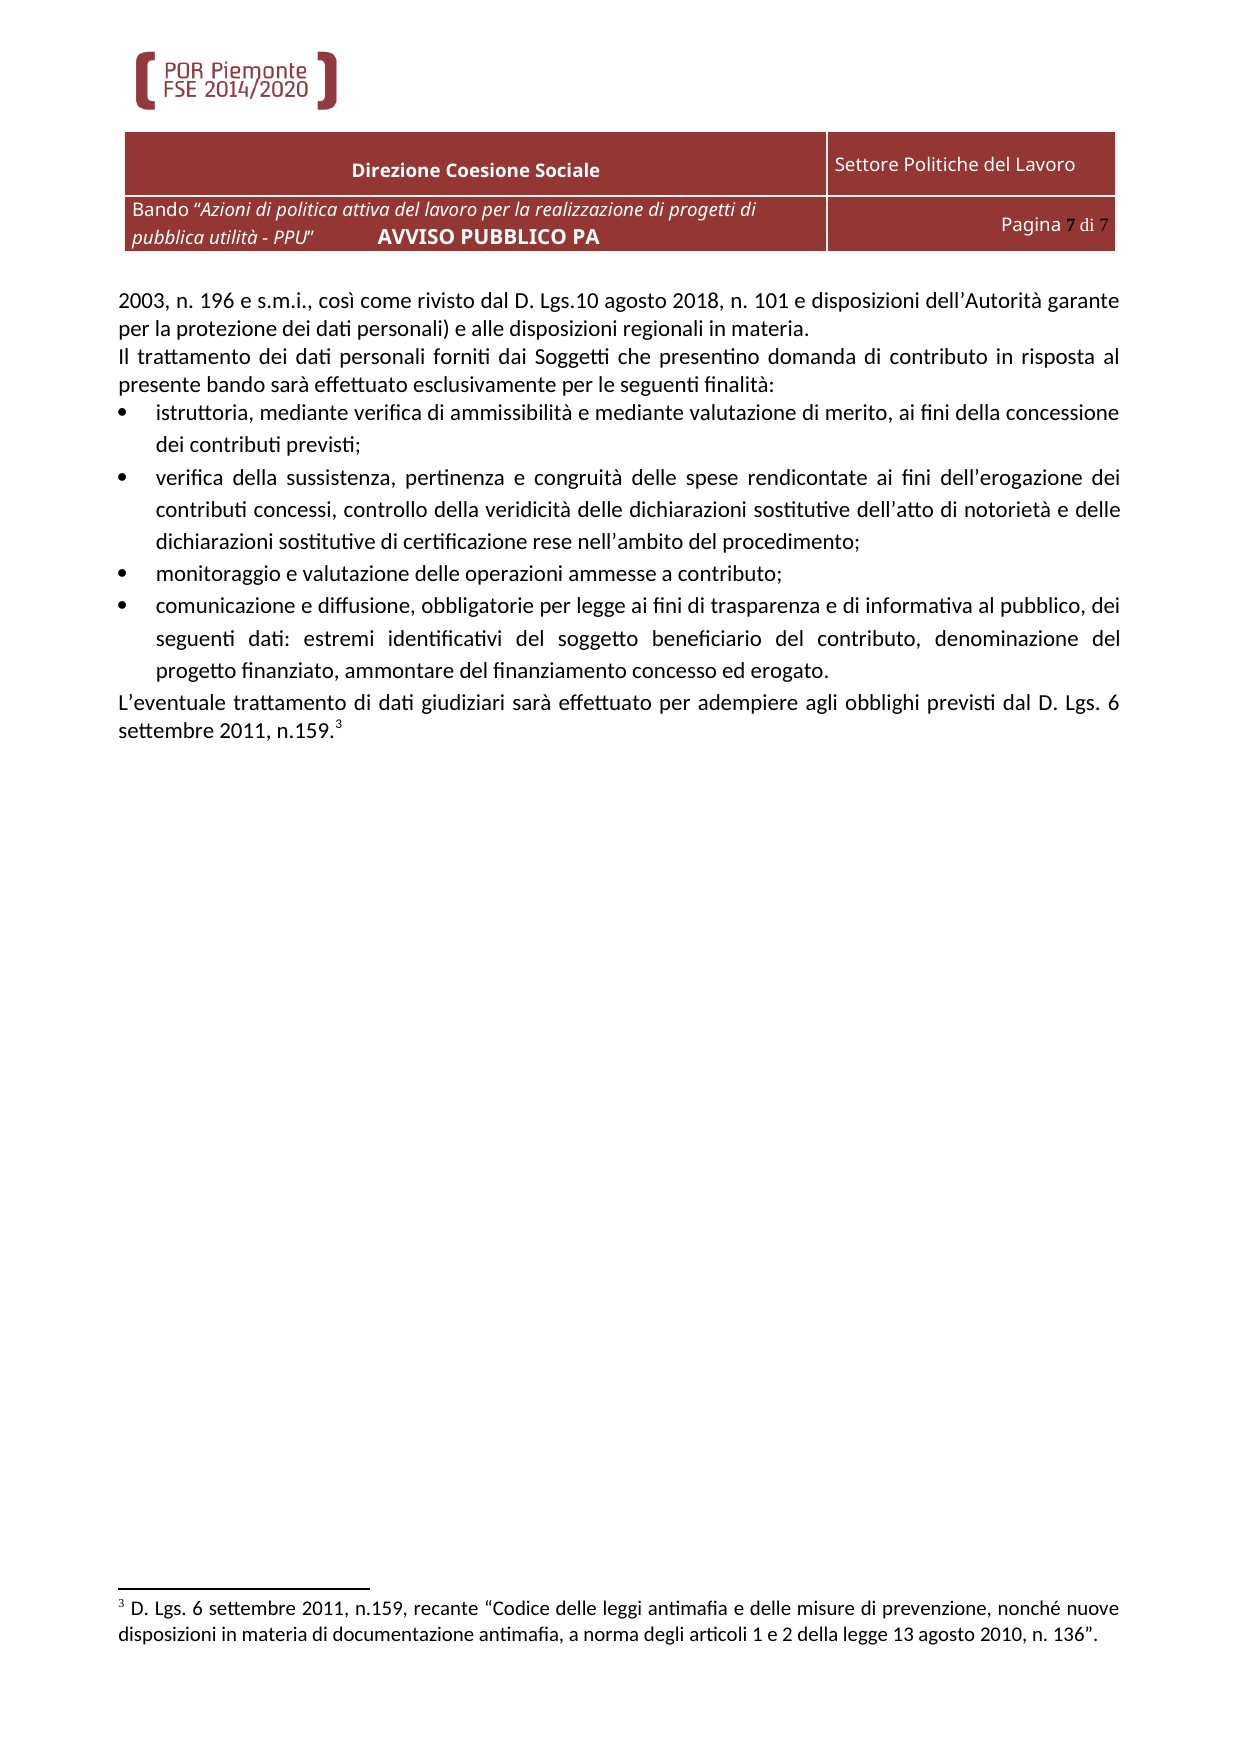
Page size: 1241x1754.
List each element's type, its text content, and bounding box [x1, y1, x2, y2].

list verifica della sussistenza, pertinenza e congruità delle spese rendicontate ai fini dell’erogazione dei contributi concessi, controllo della veridicità delle dichiarazioni sostitutive dell’atto di notorietà e delle dichiarazioni sostitutive di certificazione rese nell’ambito del procedimento; [118, 463, 1122, 555]
text L’eventuale trattamento di dati giudiziari sarà effettuato per adempiere agli obblighi previsti dal D. Lgs. 6 settembre 2011, n.159. [118, 688, 1122, 744]
text Il trattamento dei dati personali forniti dai Soggetti che presentino domanda di contributo in risposta al presente bando sarà effettuato esclusivamente per le seguenti finalità: [118, 342, 1122, 398]
list istruttoria, mediante verifica di ammissibilità e mediante valutazione di merito, ai fini della concessione dei contributi previsti; [118, 398, 1122, 458]
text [118, 286, 1122, 342]
list comunicazione e diffusione, obbligatorie per legge ai fini di trasparenza e di informativa al pubblico, dei seguenti dati: estremi identificativi del soggetto beneficiario del contributo, denominazione del progetto finanziato, ammontare del finanziamento concesso ed erogato. [118, 591, 1122, 684]
list monitoraggio e valutazione delle operazioni ammesse a contributo; [118, 559, 1122, 587]
